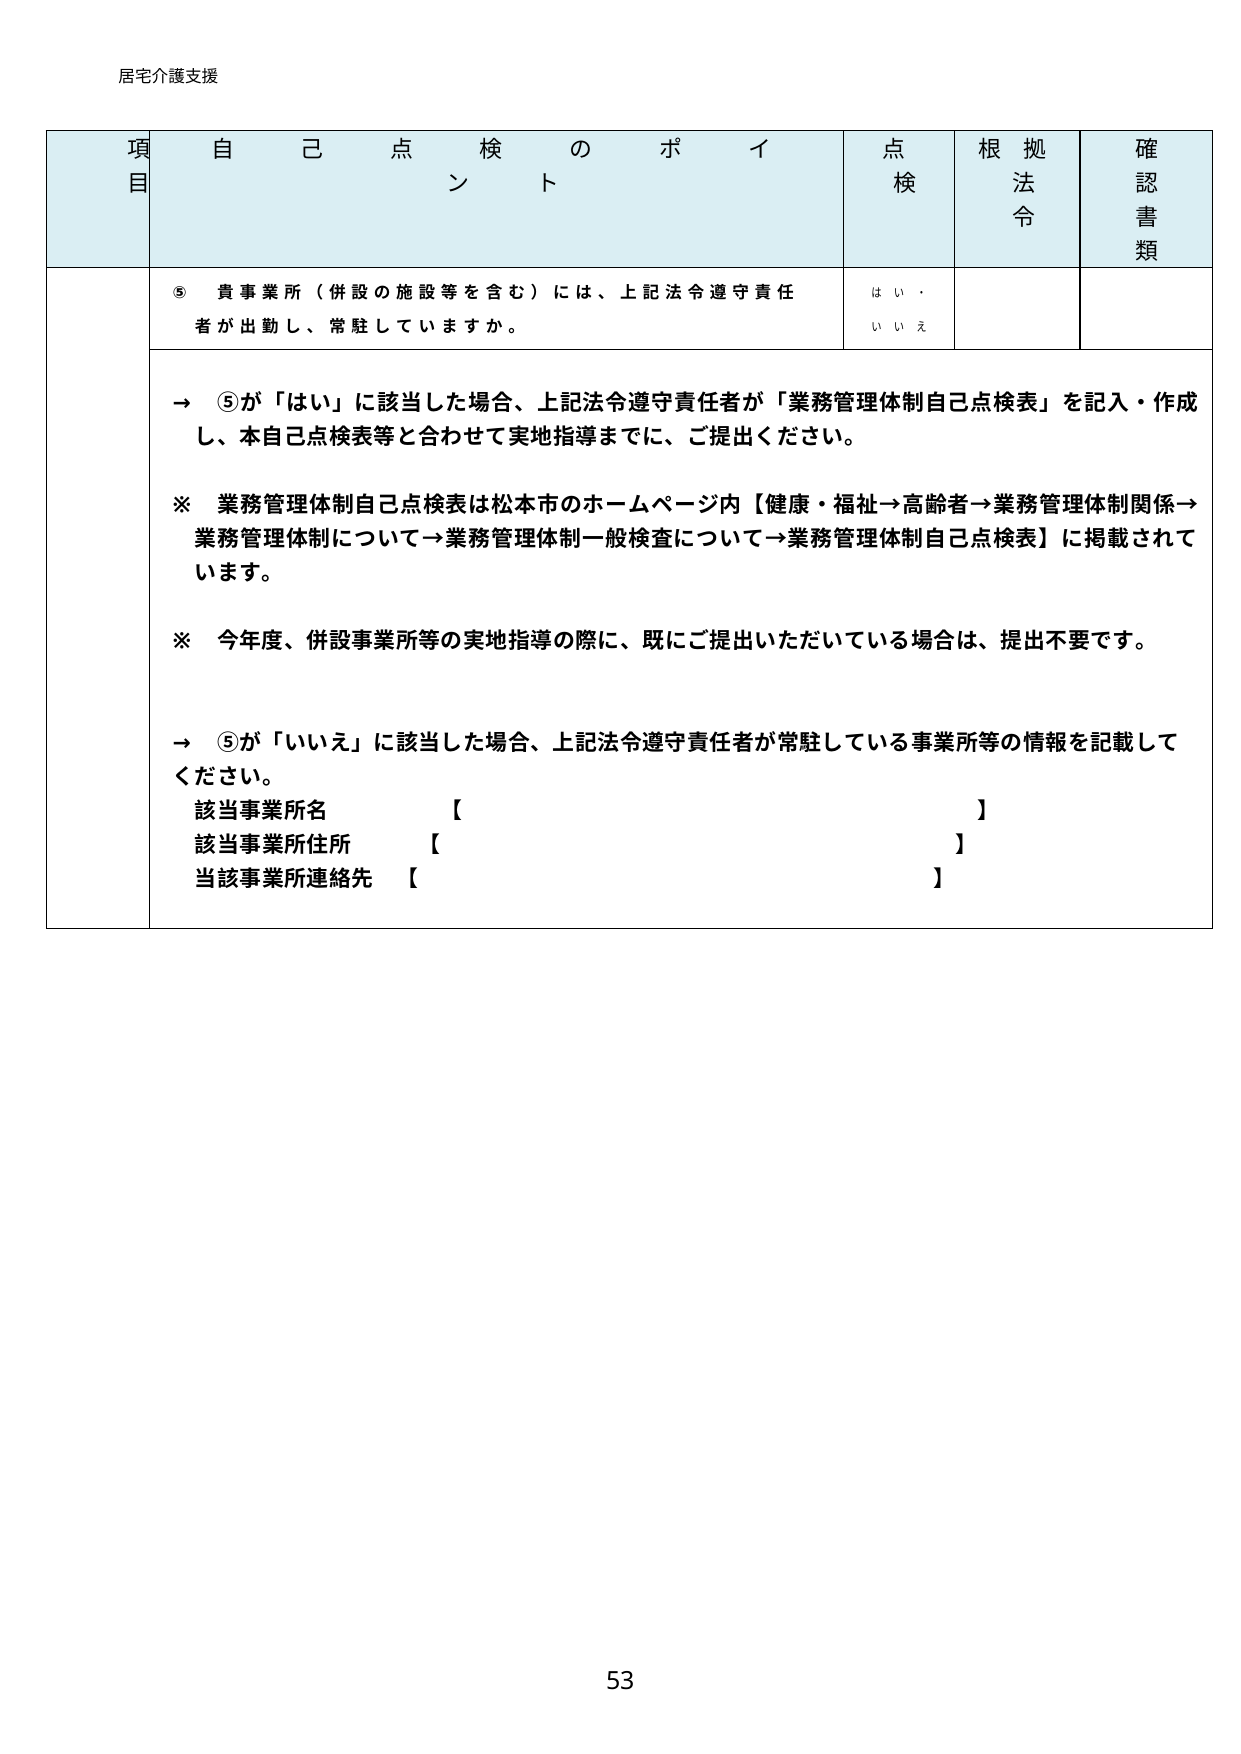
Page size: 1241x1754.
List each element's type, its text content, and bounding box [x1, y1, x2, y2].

table_cell [955, 268, 1079, 349]
table_header 確認書類 [1081, 131, 1212, 267]
table_header 自 己 点 検 の ポ イ ン ト [150, 131, 843, 267]
table_cell → ⑤が「はい」に該当した場合、上記法令遵守責任者が「業務管理体制自己点検表」を記入・作成し、本自己点検表等と合わせて実地指導までに、ご提出ください。 ※ 業務管理体制自己点検表は松本市のホームページ内【健康・福祉→高齢者→業務管理体制関係→業務管理体制について→業務管理体制一般検査について→業務管理体制自己点検表】に掲載されています。 ※ 今年度、併設事業所等の実地指導の際に、既にご提出いただいている場合は、提出不要です。 → ⑤が「いいえ」に該当した場合、上記法令遵守責任者が常駐している事業所等の情報を記載してください。 該当事業所名 【 】 該当事業所住所 【 】 当該事業所連絡先 【 】 [150, 350, 1212, 928]
table_cell ⑤ 貴事業所（併設の施設等を含む）には、上記法令遵守責任者が出勤し、常駐していますか。 [150, 268, 843, 349]
table_cell はい・いいえ [844, 268, 954, 349]
table_header 点 検 [844, 131, 954, 267]
table_header 根拠法令 [955, 131, 1079, 267]
table_cell [1081, 268, 1212, 349]
table_header 項目 [47, 131, 149, 267]
